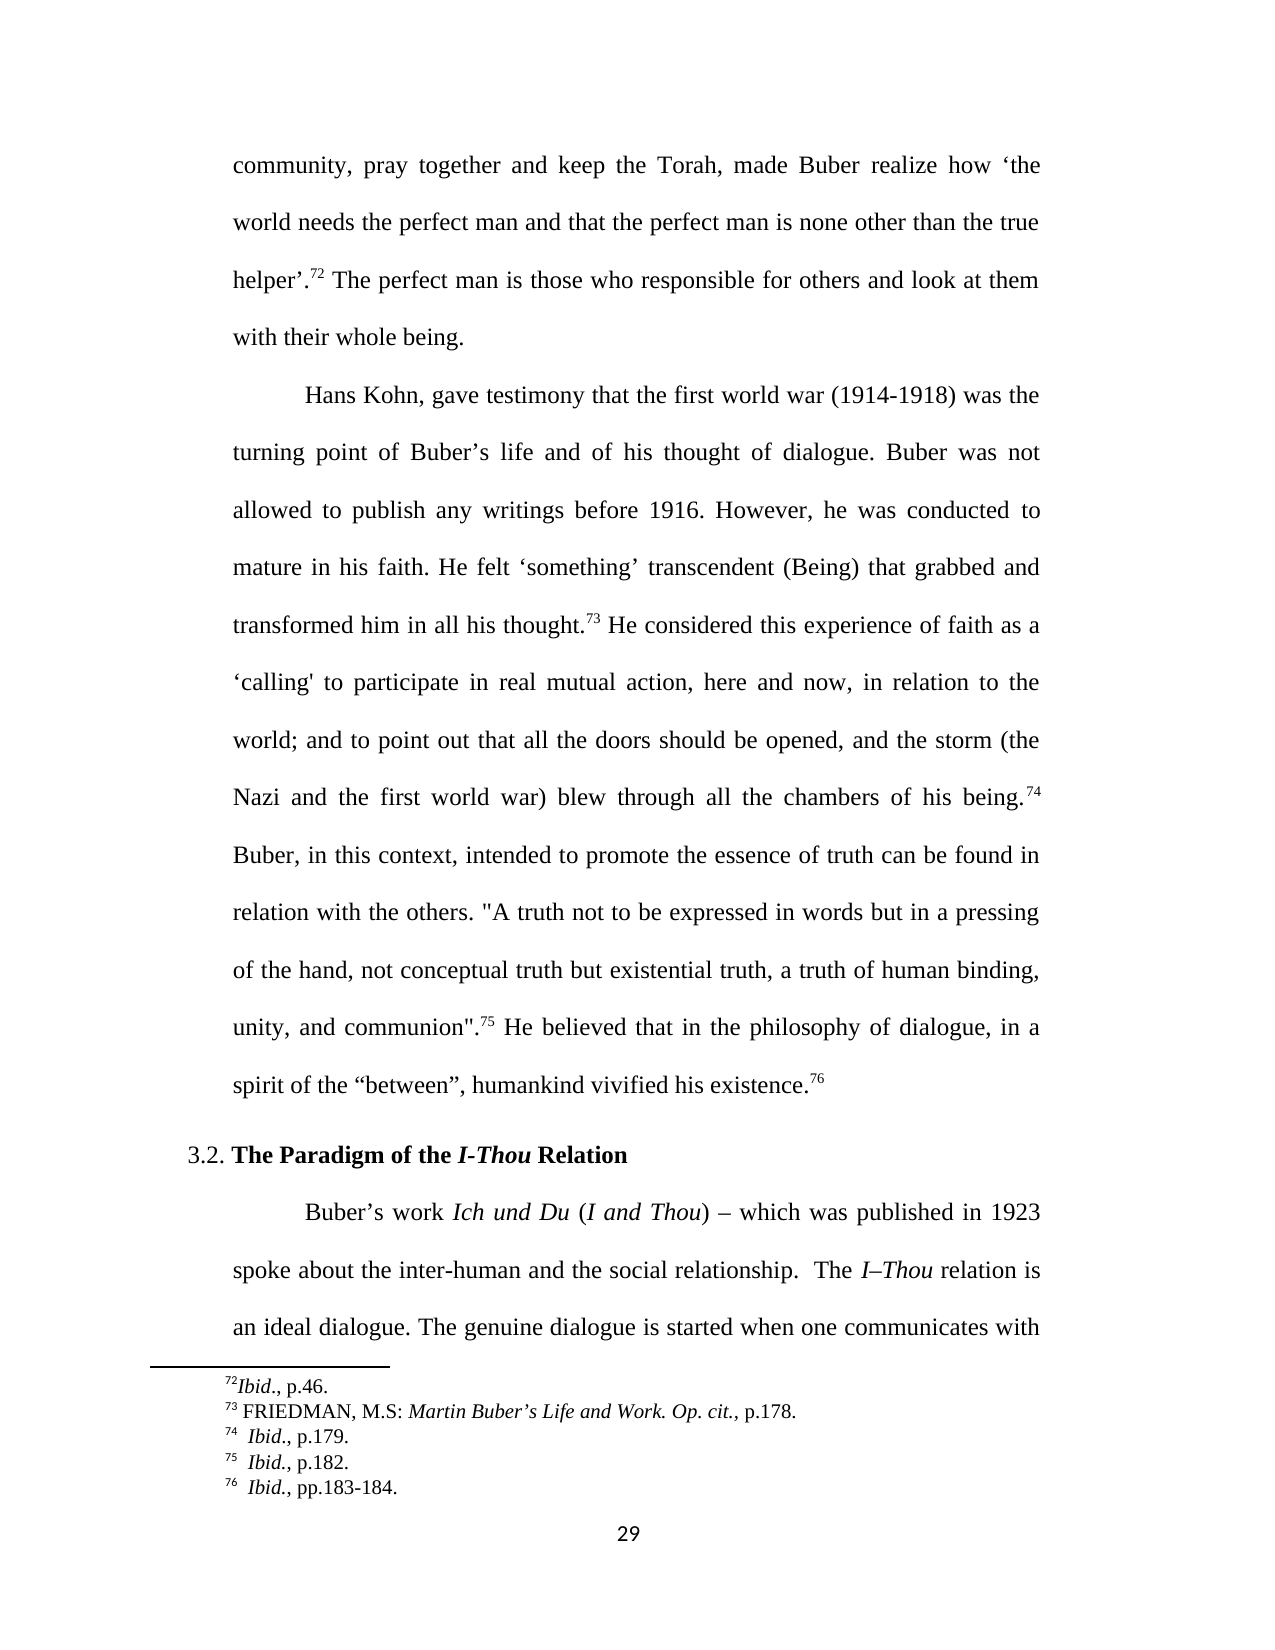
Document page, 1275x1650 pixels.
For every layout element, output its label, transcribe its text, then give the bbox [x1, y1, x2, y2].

text 3.2. The Paradigm of the I-Thou Relation [150, 1140, 1023, 1169]
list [233, 1197, 1041, 1341]
list Hans Kohn, gave testimony that the first world war (1914-1918) was the turning point of Buber’s life and of his thought of dialogue. Buber was not allowed to publish any writings before 1916. However, he was conducted to mature in his faith. He felt ‘something’ transcendent (Being) that grabbed and transformed him in all his thought. He considered this experience of faith as a ‘calling' to participate in real mutual action, here and now, in relation to the world; and to point out that all the doors should be opened, and the storm (the Nazi and the first world war) blew through all the chambers of his being. Buber, in this context, intended to promote the essence of truth can be found in relation with the others. "A truth not to be expressed in words but in a pressing of the hand, not conceptual truth but existential truth, a truth of human binding, unity, and communion". He believed that in the philosophy of dialogue, in a spirit of the “between”, humankind vivified his existence. [233, 380, 1041, 1099]
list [233, 150, 1041, 351]
